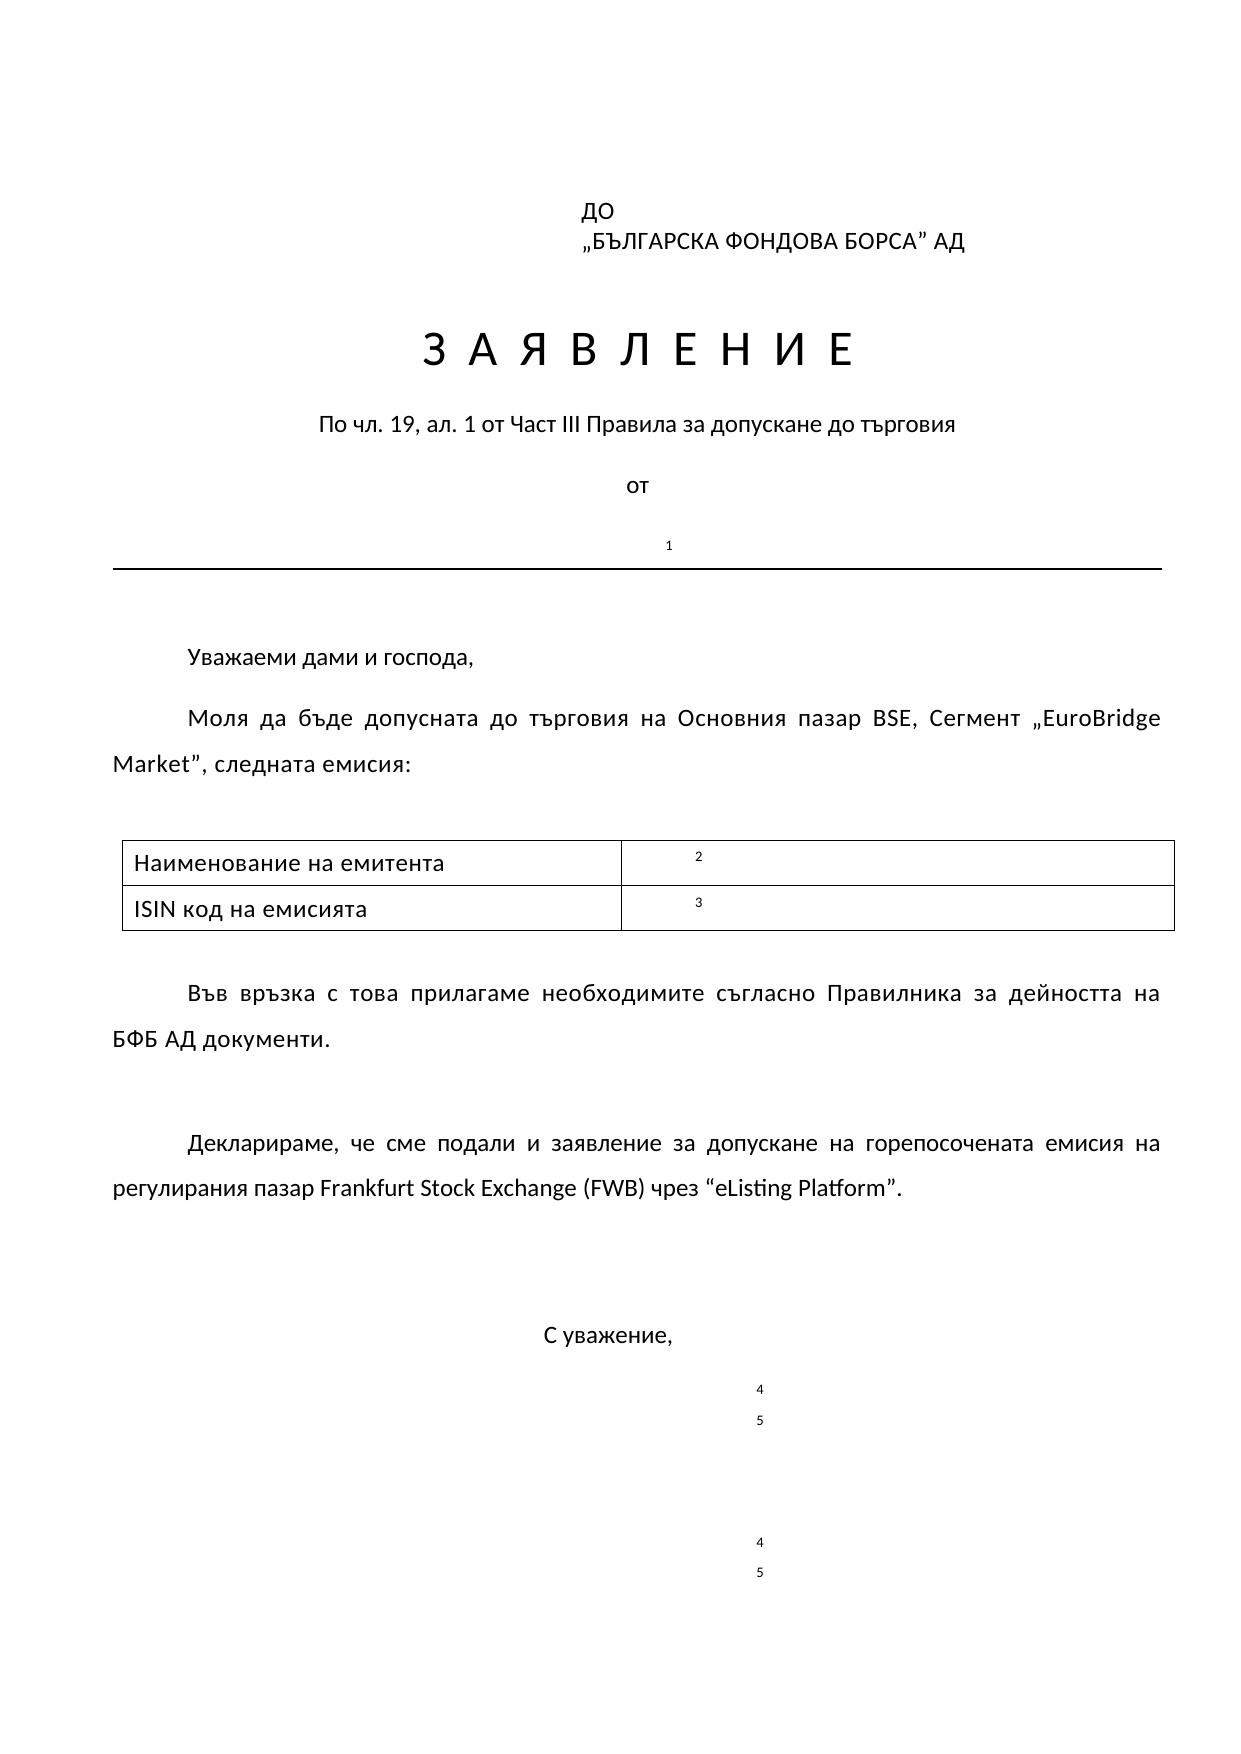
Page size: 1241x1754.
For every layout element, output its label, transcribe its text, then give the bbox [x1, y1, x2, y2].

table_header 2 [622, 841, 1174, 885]
text Във връзка с това прилагаме необходимите съгласно Правилника за дейността на БФБ АД документи. [112, 977, 1162, 1053]
table_cell 3 [622, 886, 1174, 930]
table_cell ISIN код на емисията [123, 886, 621, 930]
text 5 [112, 1564, 1162, 1594]
text от [112, 470, 1162, 500]
text 1 [112, 536, 1162, 570]
text Моля да бъде допусната до търговия на Основния пазар BSE, Сегмент „EuroBridge Market”, следната емисия: [112, 702, 1162, 778]
text Уважаеми дами и господа, [112, 641, 1162, 672]
text 4 [112, 1533, 1162, 1564]
text С уважение, [112, 1319, 1162, 1350]
text 4 [112, 1381, 1162, 1411]
text По чл. 19, ал. 1 от Част III Правила за допускане до търговия [112, 409, 1162, 439]
table_header Наименование на емитента [123, 841, 621, 885]
text „БЪЛГАРСКА ФОНДОВА БОРСА” АД [581, 226, 1162, 256]
text Декларираме, че сме подали и заявление за допускане на горепосочената емисия на регулирания пазар Frankfurt Stock Exchange (FWB) чрез “eListing Platform”. [112, 1127, 1162, 1203]
text 5 [112, 1411, 1162, 1442]
text З А Я В Л Е Н И Е [112, 317, 1162, 378]
text ДО [581, 195, 1162, 226]
